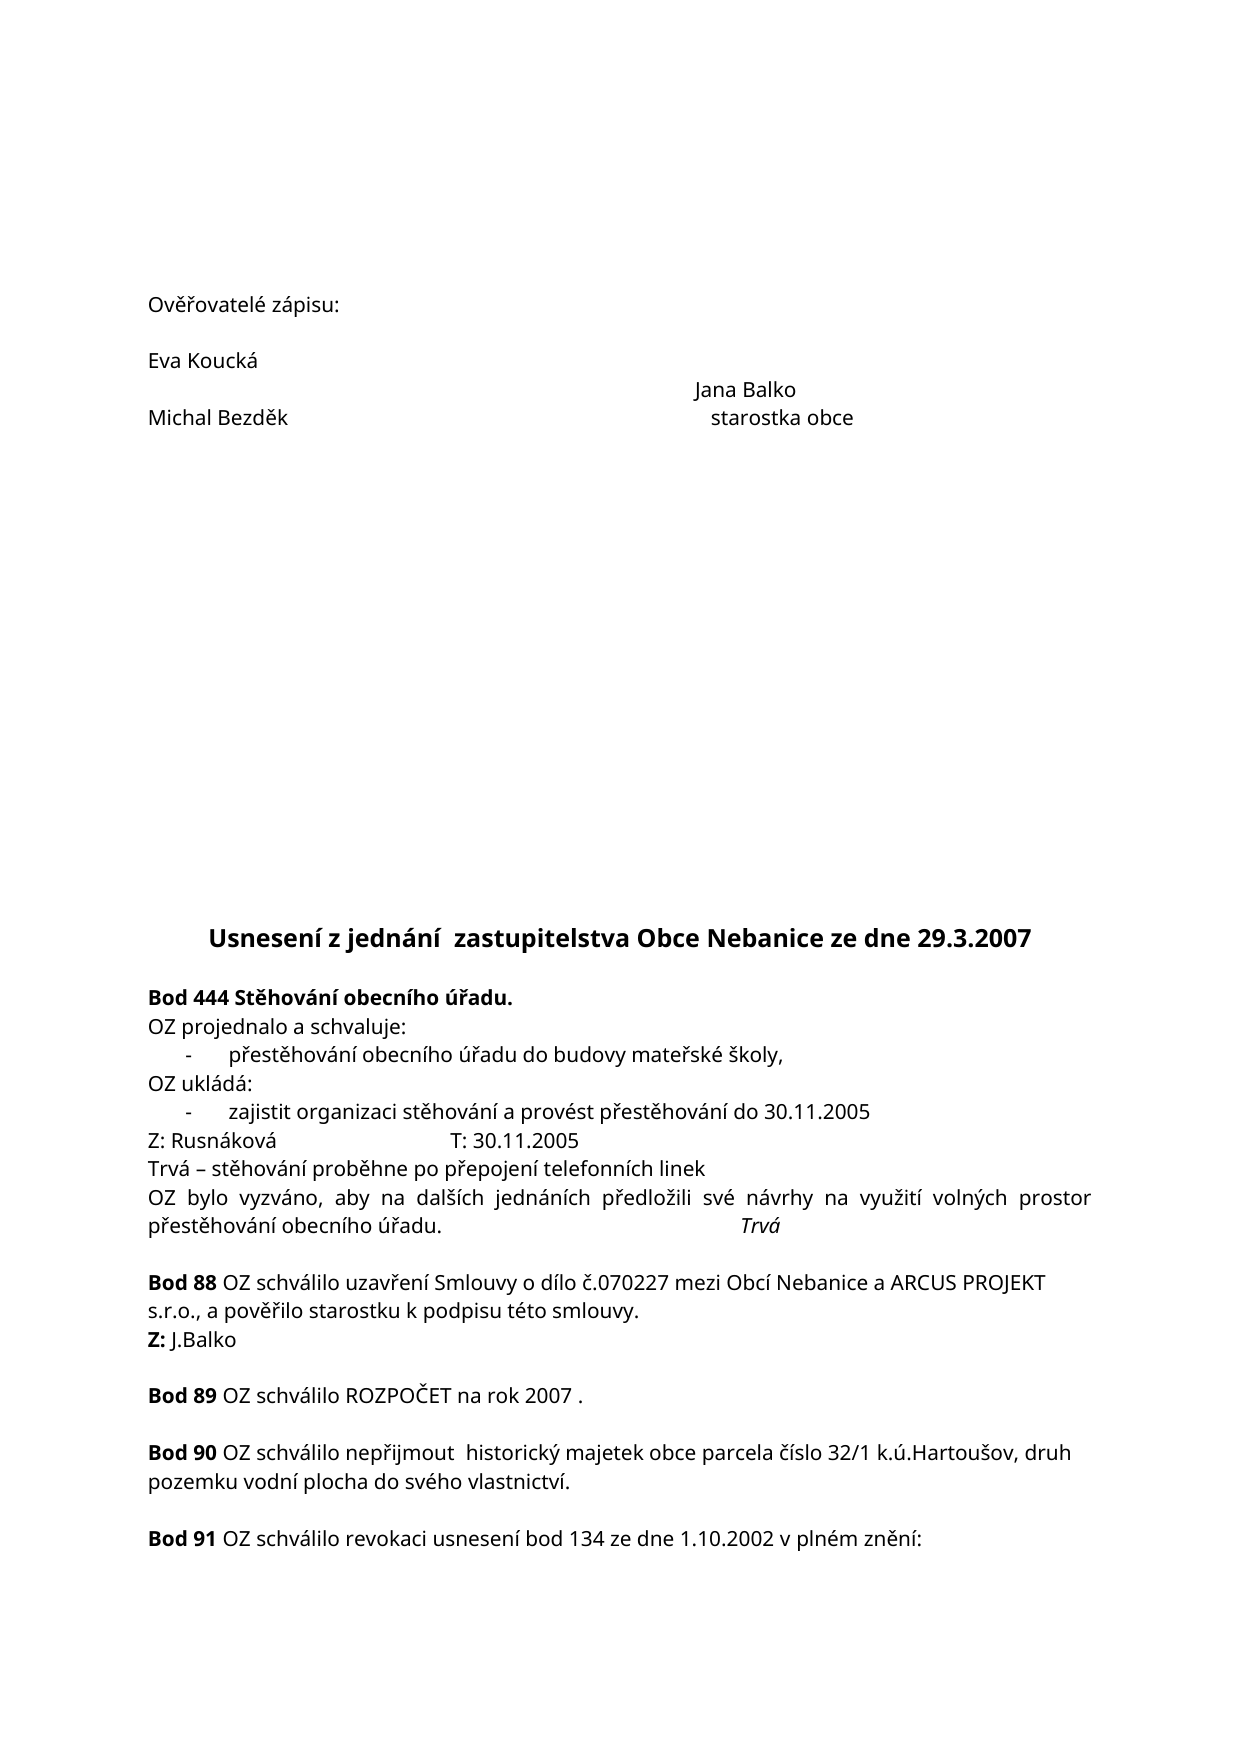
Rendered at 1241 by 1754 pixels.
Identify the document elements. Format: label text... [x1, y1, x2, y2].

text - přestěhování obecního úřadu do budovy mateřské školy, [185, 1040, 1093, 1069]
text Trvá – stěhování proběhne po přepojení telefonních linek [148, 1154, 1093, 1183]
text Bod 91 OZ schválilo revokaci usnesení bod 134 ze dne 1.10.2002 v plném znění: [148, 1524, 1093, 1552]
text Bod 89 OZ schválilo ROZPOČET na rok 2007 . [148, 1382, 1093, 1410]
text Z: Rusnáková T: 30.11.2005 [148, 1126, 1093, 1154]
text OZ bylo vyzváno, aby na dalších jednáních předložili své návrhy na využití volných prostor přestěhování obecního úřadu. Trvá [148, 1183, 1093, 1239]
text Eva Koucká [148, 347, 1093, 375]
text Bod 88 OZ schválilo uzavření Smlouvy o dílo č.070227 mezi Obcí Nebanice a ARCUS PROJEKT s.r.o., a pověřilo starostku k podpisu této smlouvy. [148, 1268, 1093, 1325]
text OZ projednalo a schvaluje: [148, 1012, 1093, 1040]
text - zajistit organizaci stěhování a provést přestěhování do 30.11.2005 [185, 1097, 1093, 1126]
text Z: J.Balko [148, 1325, 1093, 1353]
text Bod 444 Stěhování obecního úřadu. [148, 983, 1093, 1012]
text Usnesení z jednání zastupitelstva Obce Nebanice ze dne 29.3.2007 [148, 921, 1093, 955]
text Jana Balko [148, 375, 1093, 403]
text Ověřovatelé zápisu: [148, 290, 1093, 318]
text Bod 90 OZ schválilo nepřijmout historický majetek obce parcela číslo 32/1 k.ú.Hartoušov, druh pozemku vodní plocha do svého vlastnictví. [148, 1438, 1093, 1495]
text Michal Bezděk starostka obce [148, 403, 1093, 432]
text OZ ukládá: [148, 1069, 1093, 1097]
